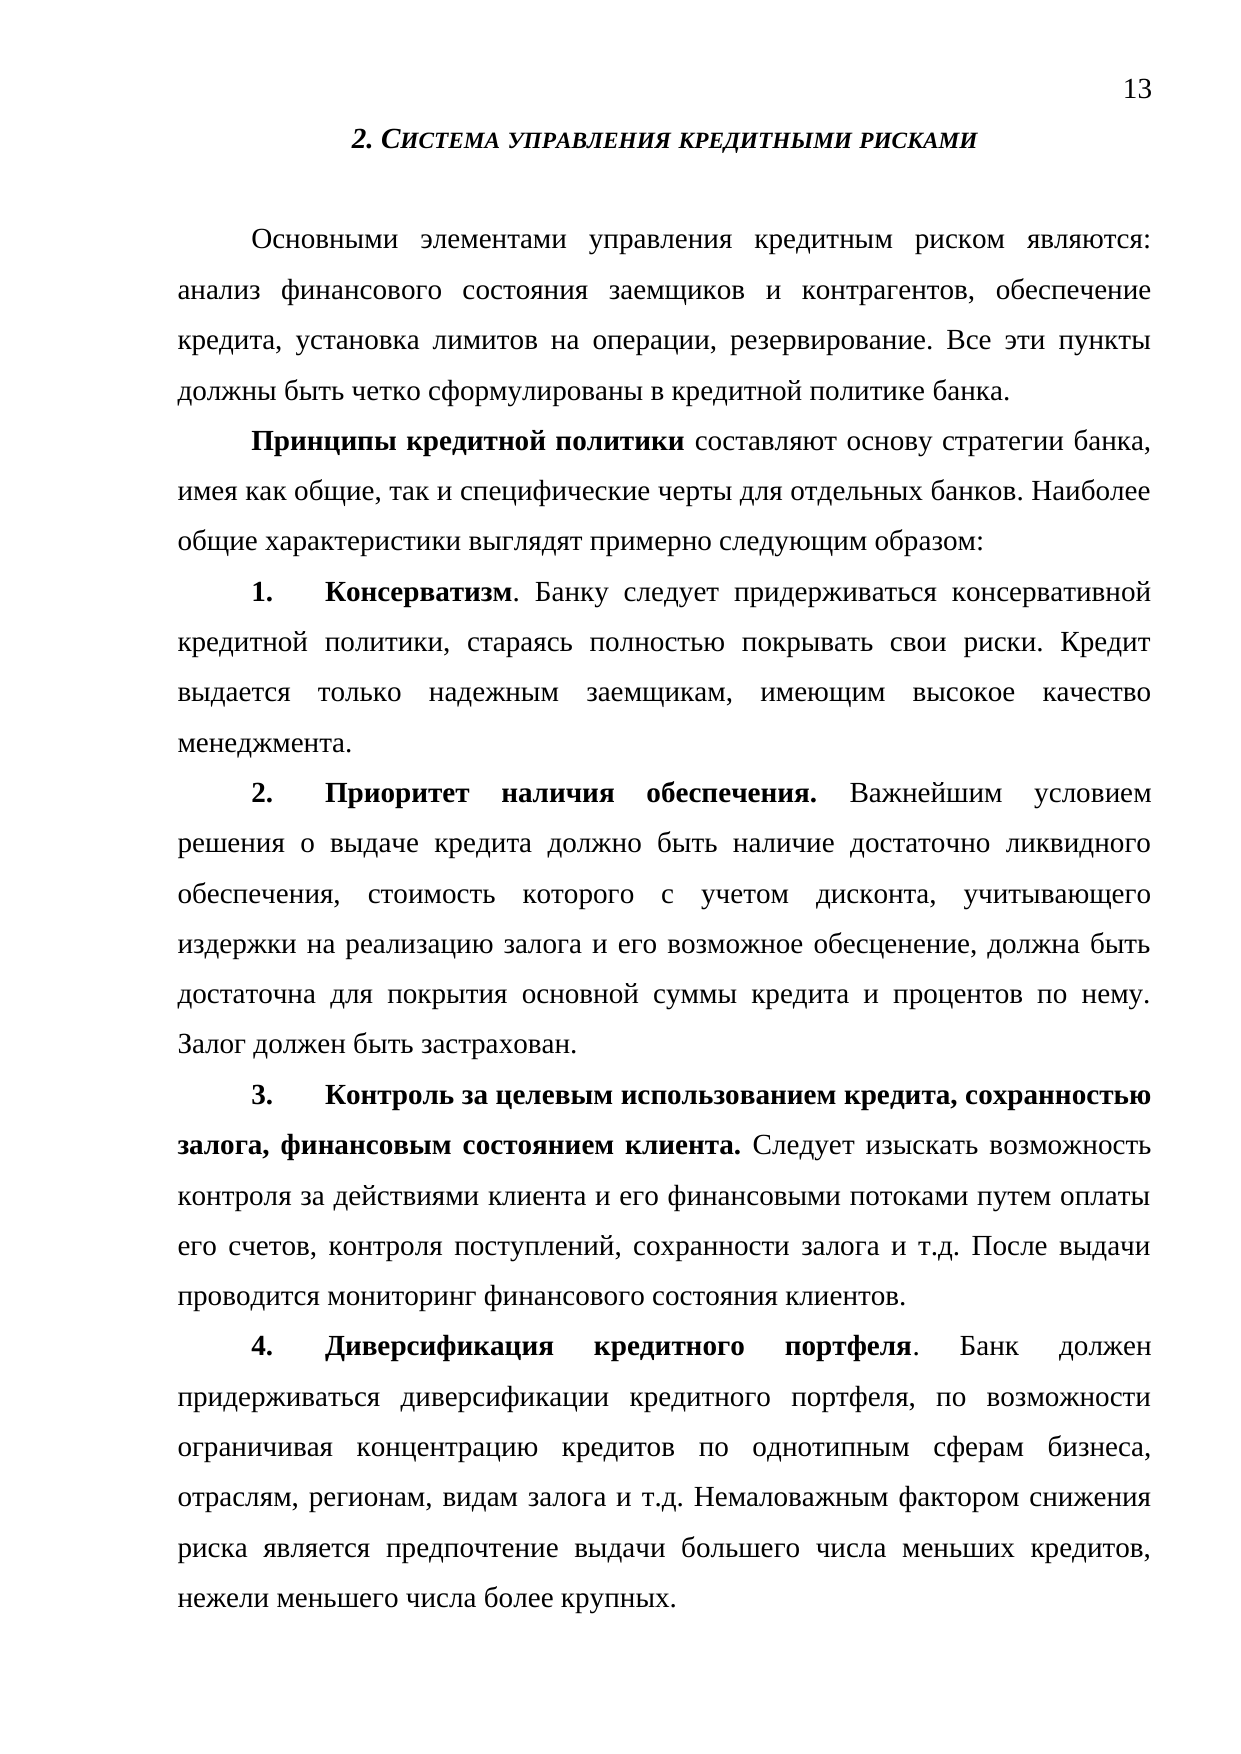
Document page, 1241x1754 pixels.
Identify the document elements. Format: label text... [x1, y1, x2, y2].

text Принципы кредитной политики составляют основу стратегии банка, имея как общие, так и специфические черты для отдельных банков. Наиболее общие характеристики выглядят примерно следующим образом: [177, 423, 1152, 557]
list Контроль за целевым использованием кредита, сохранностью залога, финансовым состоянием клиента. Следует изыскать возможность контроля за действиями клиента и его финансовыми потоками путем оплаты его счетов, контроля поступлений, сохранности залога и т.д. После выдачи проводится мониторинг финансового состояния клиентов. [177, 1077, 1152, 1312]
subtitle 2. Система управления кредитными рисками [177, 121, 1152, 154]
list Приоритет наличия обеспечения. Важнейшим условием решения о выдаче кредита должно быть наличие достаточно ликвидного обеспечения, стоимость которого с учетом дисконта, учитывающего издержки на реализацию залога и его возможное обесценение, должна быть достаточна для покрытия основной суммы кредита и процентов по нему. Залог должен быть застрахован. [177, 775, 1152, 1060]
text Основными элементами управления кредитным риском являются: анализ финансового состояния заемщиков и контрагентов, обеспечение кредита, установка лимитов на операции, резервирование. Все эти пункты должны быть четко сформулированы в кредитной политике банка. [177, 222, 1152, 406]
list Консерватизм. Банку следует придерживаться консервативной кредитной политики, стараясь полностью покрывать свои риски. Кредит выдается только надежным заемщикам, имеющим высокое качество менеджмента. [177, 574, 1152, 758]
list Диверсификация кредитного портфеля. Банк должен придерживаться диверсификации кредитного портфеля, по возможности ограничивая концентрацию кредитов по однотипным сферам бизнеса, отраслям, регионам, видам залога и т.д. Немаловажным фактором снижения риска является предпочтение выдачи большего числа меньших кредитов, нежели меньшего числа более крупных. [177, 1328, 1152, 1614]
